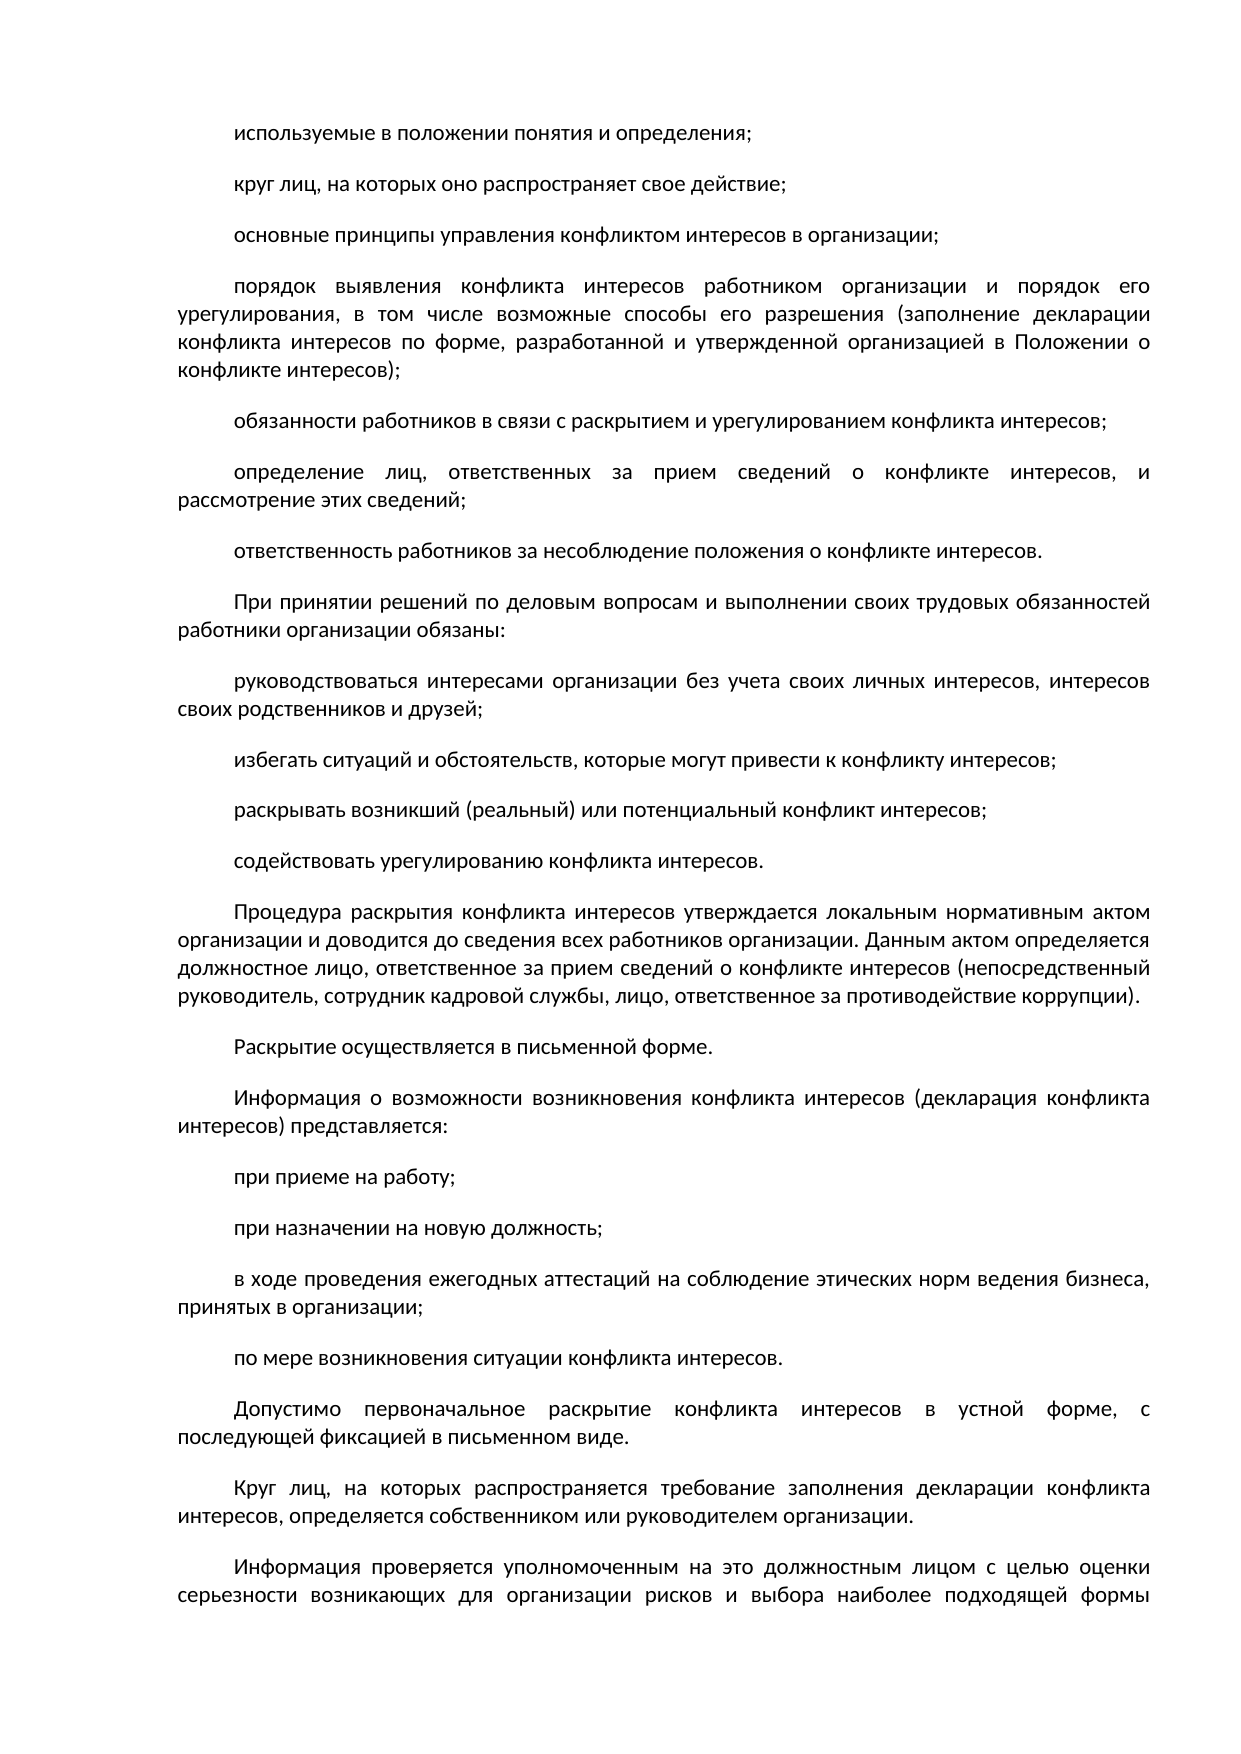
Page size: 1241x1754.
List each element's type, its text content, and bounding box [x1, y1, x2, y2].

text раскрывать возникший (реальный) или потенциальный конфликт интересов; [177, 796, 1152, 824]
text Раскрытие осуществляется в письменной форме. [177, 1032, 1152, 1061]
text круг лиц, на которых оно распространяет свое действие; [177, 169, 1152, 197]
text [177, 1552, 1152, 1608]
text Допустимо первоначальное раскрытие конфликта интересов в устной форме, с последующей фиксацией в письменном виде. [177, 1394, 1152, 1450]
text в ходе проведения ежегодных аттестаций на соблюдение этических норм ведения бизнеса, принятых в организации; [177, 1264, 1152, 1320]
text руководствоваться интересами организации без учета своих личных интересов, интересов своих родственников и друзей; [177, 666, 1152, 722]
text при приеме на работу; [177, 1162, 1152, 1190]
text Информация о возможности возникновения конфликта интересов (декларация конфликта интересов) представляется: [177, 1083, 1152, 1139]
text по мере возникновения ситуации конфликта интересов. [177, 1343, 1152, 1371]
text Процедура раскрытия конфликта интересов утверждается локальным нормативным актом организации и доводится до сведения всех работников организации. Данным актом определяется должностное лицо, ответственное за прием сведений о конфликте интересов (непосредственный руководитель, сотрудник кадровой службы, лицо, ответственное за противодействие коррупции). [177, 897, 1152, 1009]
text ответственность работников за несоблюдение положения о конфликте интересов. [177, 536, 1152, 564]
text порядок выявления конфликта интересов работником организации и порядок его урегулирования, в том числе возможные способы его разрешения (заполнение декларации конфликта интересов по форме, разработанной и утвержденной организацией в Положении о конфликте интересов); [177, 271, 1152, 383]
text При принятии решений по деловым вопросам и выполнении своих трудовых обязанностей работники организации обязаны: [177, 587, 1152, 643]
text при назначении на новую должность; [177, 1213, 1152, 1241]
text избегать ситуаций и обстоятельств, которые могут привести к конфликту интересов; [177, 745, 1152, 773]
text обязанности работников в связи с раскрытием и урегулированием конфликта интересов; [177, 406, 1152, 434]
text содействовать урегулированию конфликта интересов. [177, 847, 1152, 874]
text Круг лиц, на которых распространяется требование заполнения декларации конфликта интересов, определяется собственником или руководителем организации. [177, 1473, 1152, 1529]
text используемые в положении понятия и определения; [177, 118, 1152, 146]
text определение лиц, ответственных за прием сведений о конфликте интересов, и рассмотрение этих сведений; [177, 457, 1152, 513]
text основные принципы управления конфликтом интересов в организации; [177, 220, 1152, 248]
